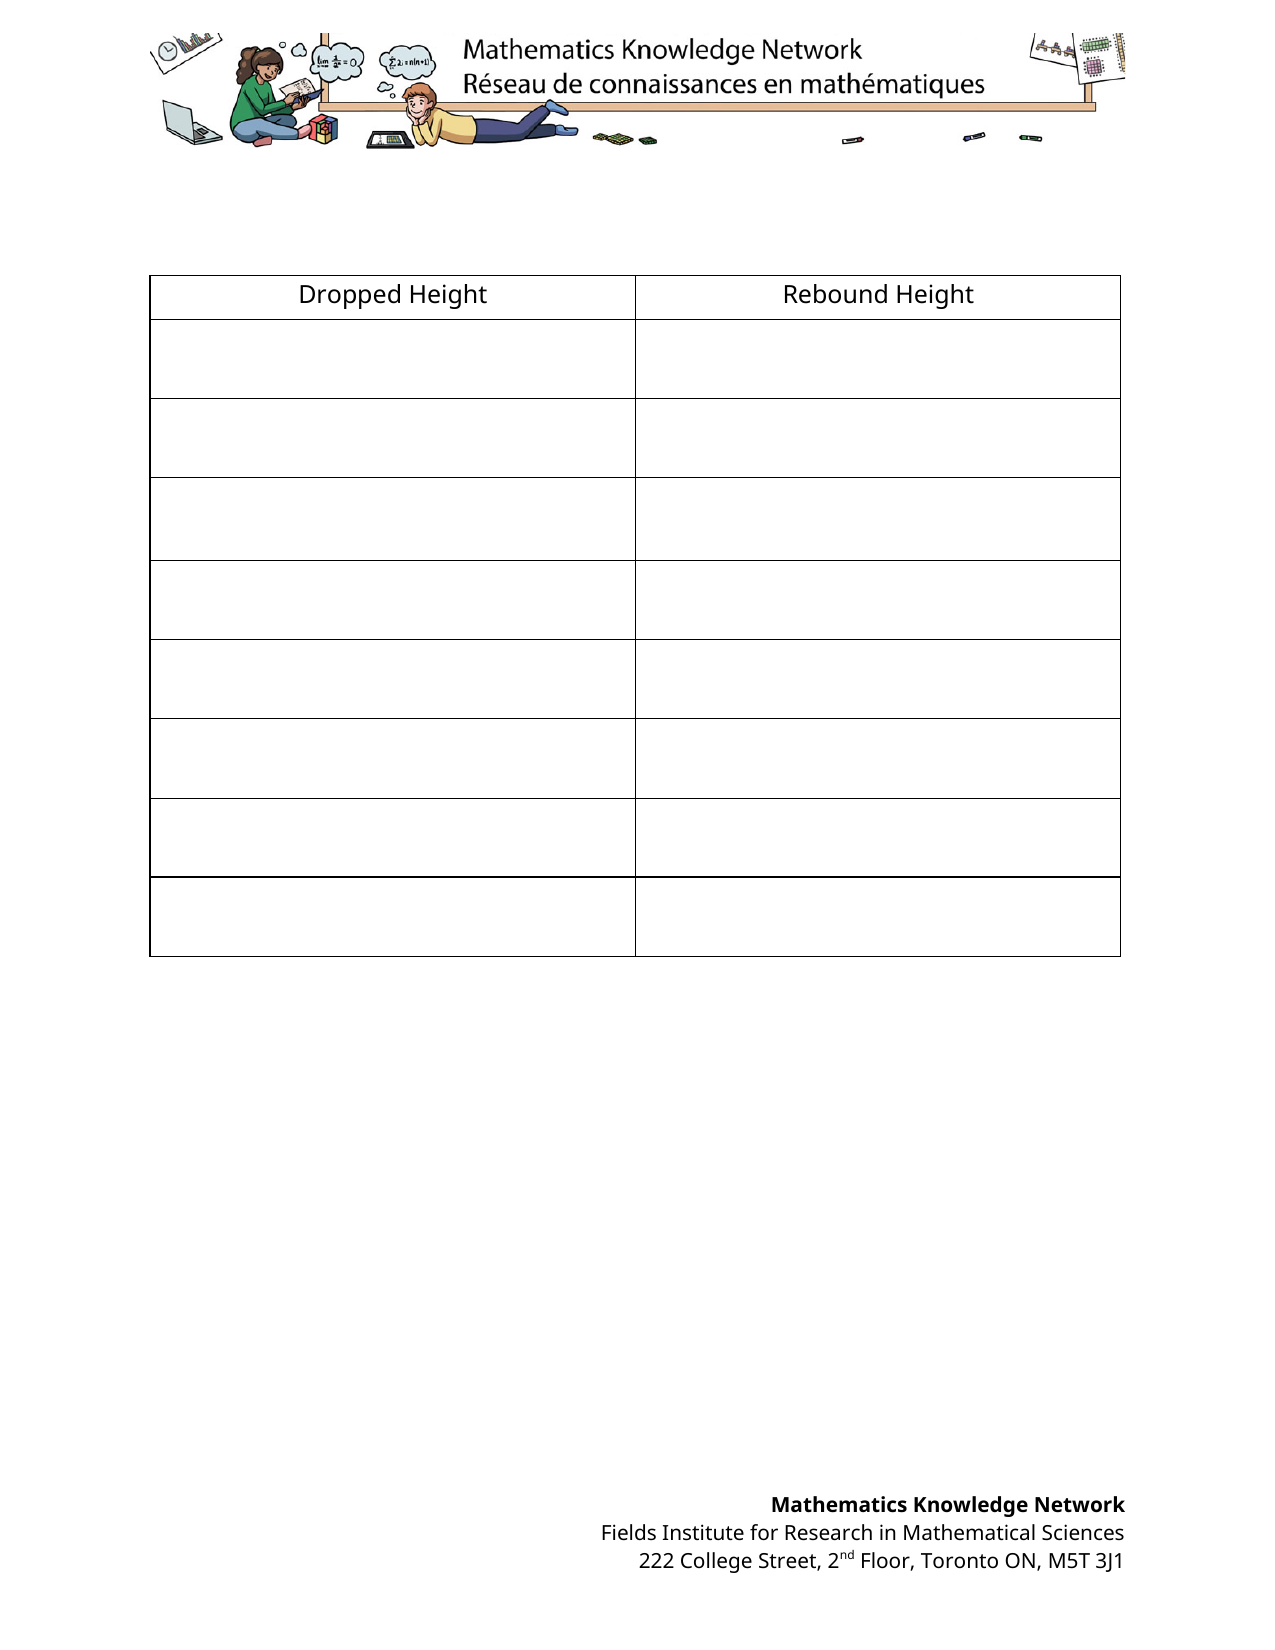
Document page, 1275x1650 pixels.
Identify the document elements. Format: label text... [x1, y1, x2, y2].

table_cell [151, 799, 635, 876]
picture [150, 33, 1125, 149]
table_cell [636, 799, 1120, 876]
table_cell [151, 399, 635, 477]
table_cell [636, 719, 1120, 797]
table_cell [151, 719, 635, 797]
table_cell [636, 478, 1120, 560]
table_cell [151, 561, 635, 639]
table_cell [636, 640, 1120, 718]
table_cell [151, 878, 635, 956]
table_cell [636, 399, 1120, 477]
table_header Rebound Height [636, 276, 1120, 319]
table_cell [636, 561, 1120, 639]
table_cell [151, 478, 635, 560]
table_cell [636, 878, 1120, 956]
table_cell [151, 640, 635, 718]
table_cell [636, 320, 1120, 398]
table_cell [151, 320, 635, 398]
table_header Dropped Height [151, 276, 635, 319]
